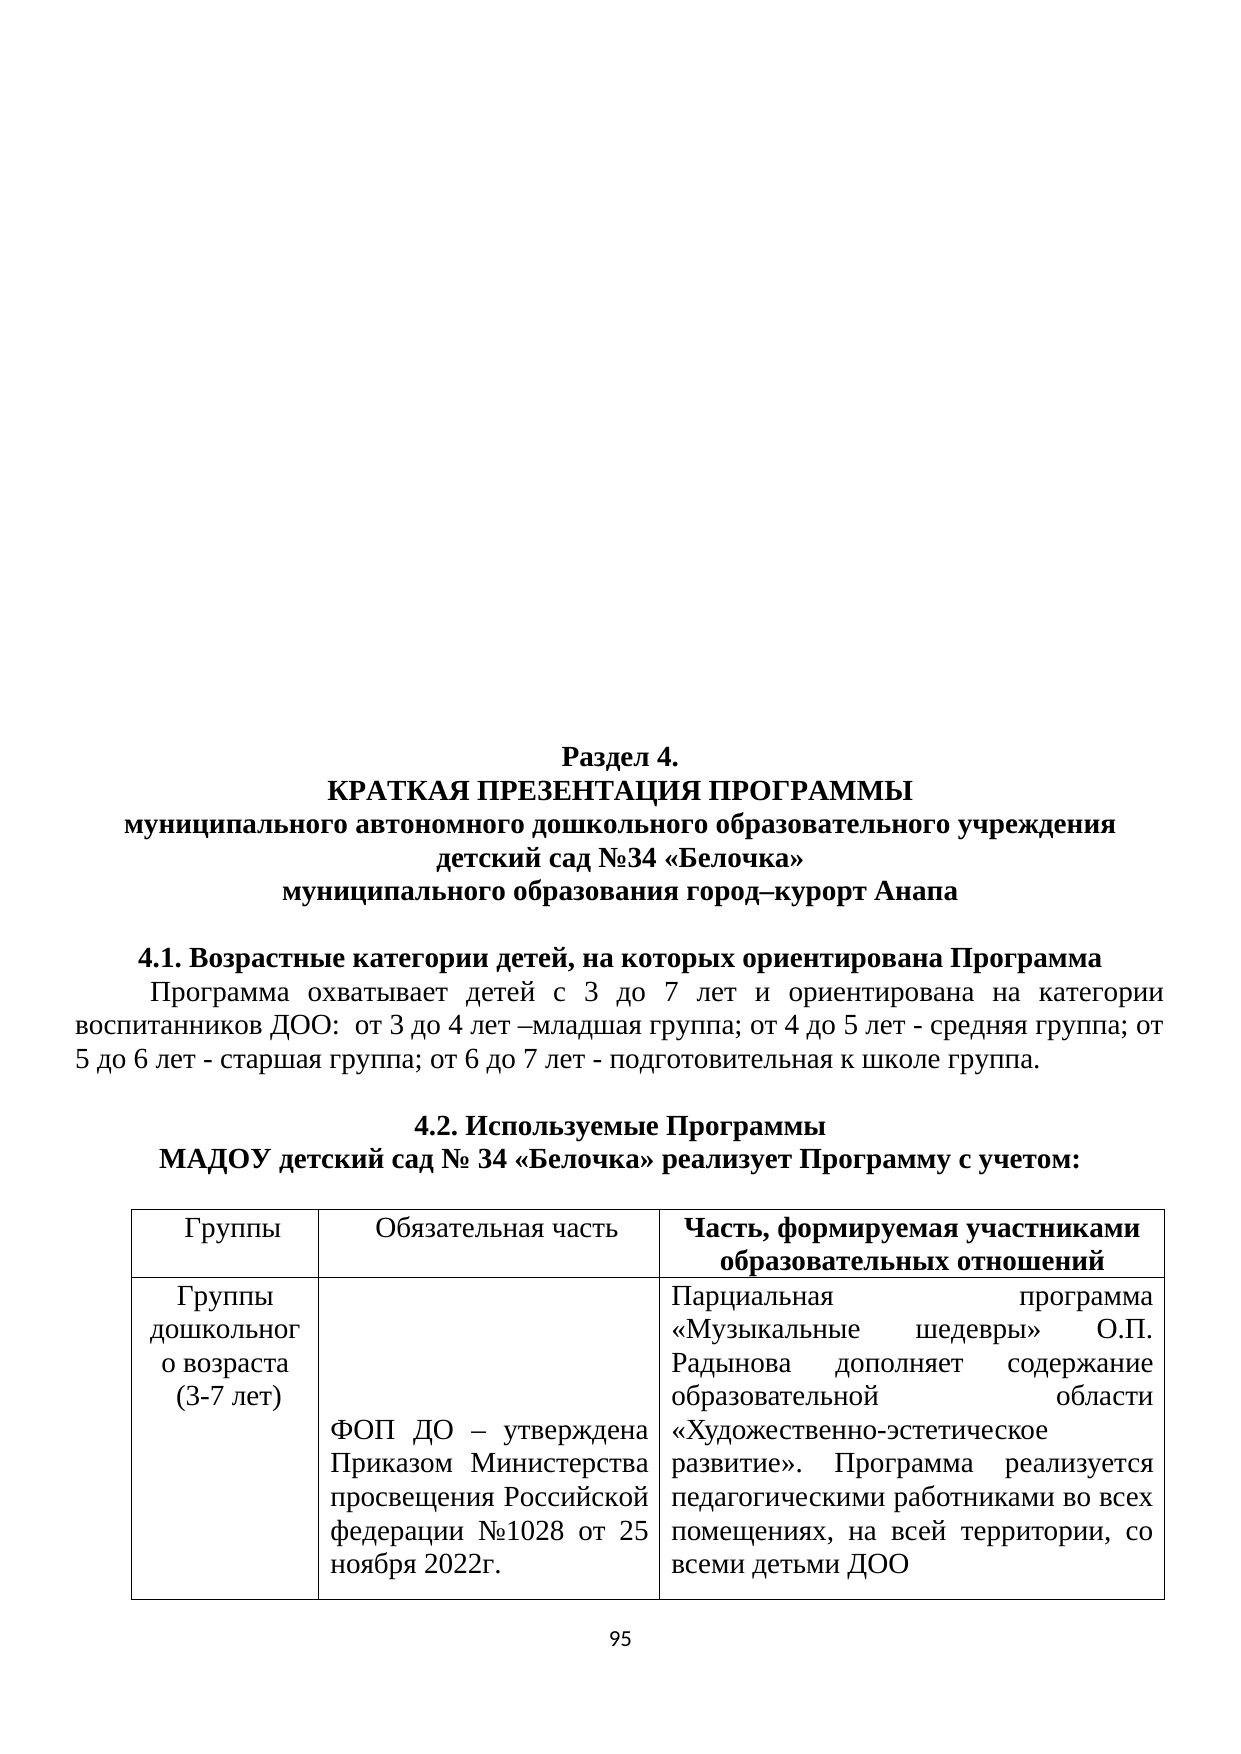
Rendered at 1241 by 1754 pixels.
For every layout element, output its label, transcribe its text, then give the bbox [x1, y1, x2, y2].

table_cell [319, 1278, 659, 1599]
text МАДОУ детский сад № 34 «Белочка» реализует Программу с учетом: [75, 1142, 1165, 1175]
table_header Обязательная часть [319, 1210, 659, 1277]
table_header Часть, формируемая участниками образовательных отношений [660, 1210, 1164, 1277]
text Программа охватывает детей с 3 до 7 лет и ориентирована на категории воспитанников ДОО: от 3 до 4 лет –младшая группа; от 4 до 5 лет - средняя группа; от 5 до 6 лет - старшая группа; от 6 до 7 лет - подготовительная к школе группа. [75, 974, 1165, 1074]
table_cell Группы дошкольного возраста (3-7 лет) [132, 1278, 318, 1599]
text 4.2. Используемые Программы [75, 1108, 1165, 1142]
text Раздел 4. [75, 739, 1165, 773]
table_cell Парциальная программа «Музыкальные шедевры» О.П. Радынова дополняет содержание образовательной области «Художественно-эстетическое развитие». Программа реализуется педагогическими работниками во всех помещениях, на всей территории, со всеми детьми ДОО [660, 1278, 1164, 1599]
text муниципального образования город–курорт Анапа [75, 873, 1165, 907]
text КРАТКАЯ ПРЕЗЕНТАЦИЯ ПРОГРАММЫ [75, 773, 1165, 806]
text 4.1. Возрастные категории детей, на которых ориентирована Программа [75, 940, 1165, 974]
text муниципального автономного дошкольного образовательного учреждения детский сад №34 «Белочка» [75, 806, 1165, 873]
table_header Группы [132, 1210, 318, 1277]
